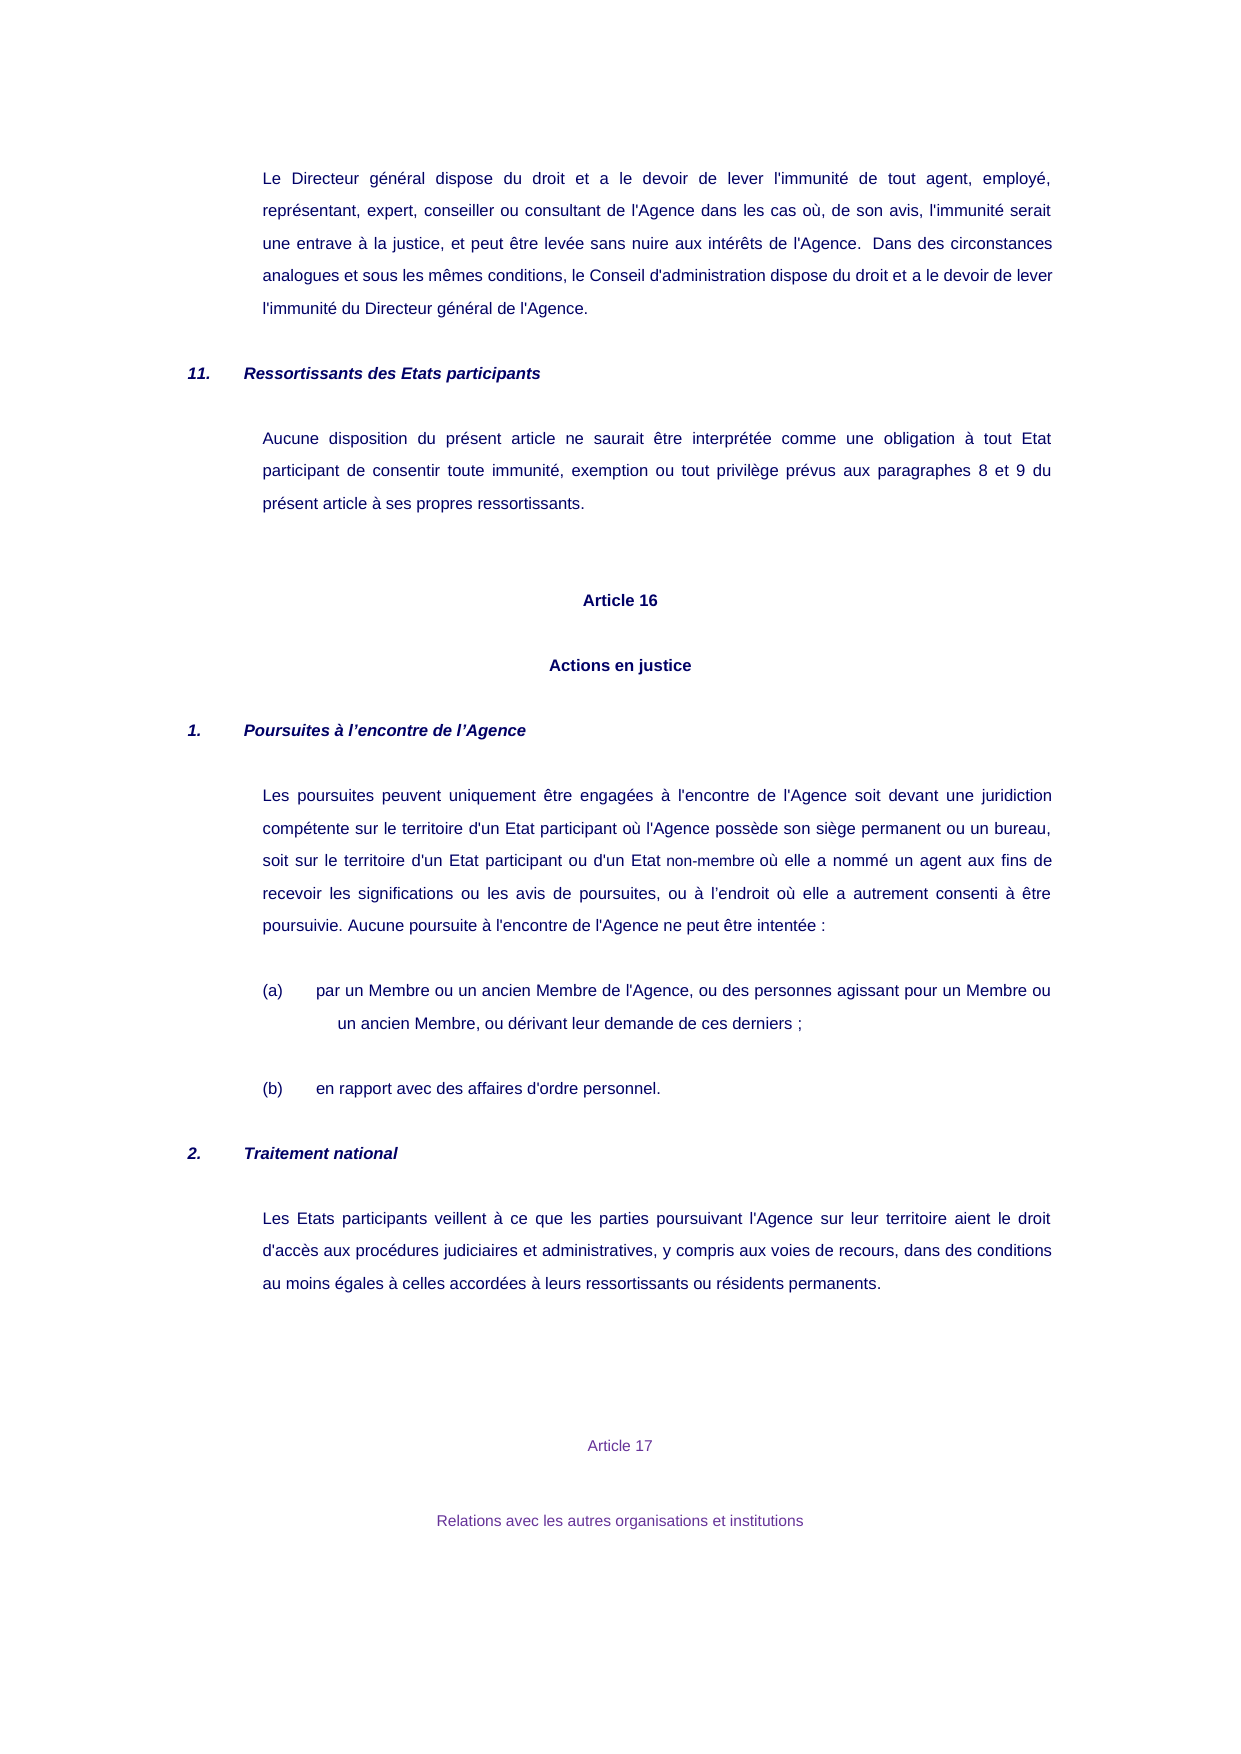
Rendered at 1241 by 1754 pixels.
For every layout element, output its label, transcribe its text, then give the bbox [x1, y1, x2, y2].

text Relations avec les autres organisations et institutions [187, 1505, 1053, 1537]
text Les Etats participants veillent à ce que les parties poursuivant l'Agence sur leur territoire aient le droit d'accès aux procédures judiciaires et administratives, y compris aux voies de recours, dans des conditions au moins égales à celles accordées à leurs ressortissants ou résidents permanents. [262, 1202, 1053, 1299]
text Article 16 Actions en justice [187, 584, 1053, 682]
text 1. Poursuites à l’encontre de l’Agence [187, 682, 1053, 747]
text Article 17 [187, 1429, 1053, 1462]
text Aucune disposition du présent article ne saurait être interprétée comme une obligation à tout Etat participant de consentir toute immunité, exemption ou tout privilège prévus aux paragraphes 8 et 9 du présent article à ses propres ressortissants. [262, 422, 1053, 519]
text 2. Traitement national [187, 1137, 1053, 1169]
text (b) en rapport avec des affaires d'ordre personnel. [262, 1072, 1053, 1104]
text Les poursuites peuvent uniquement être engagées à l'encontre de l'Agence soit devant une juridiction compétente sur le territoire d'un Etat participant où l'Agence possède son siège permanent ou un bureau, soit sur le territoire d'un Etat participant ou d'un Etat non-membre où elle a nommé un agent aux fins de recevoir les significations ou les avis de poursuites, ou à l’endroit où elle a autrement consenti à être poursuivie. Aucune poursuite à l'encontre de l'Agence ne peut être intentée : [262, 779, 1053, 942]
text 11. Ressortissants des Etats participants [187, 357, 1053, 389]
text (a) par un Membre ou un ancien Membre de l'Agence, ou des personnes agissant pour un Membre ou un ancien Membre, ou dérivant leur demande de ces derniers ; [262, 974, 1053, 1039]
text Le Directeur général dispose du droit et a le devoir de lever l'immunité de tout agent, employé, représentant, expert, conseiller ou consultant de l'Agence dans les cas où, de son avis, l'immunité serait une entrave à la justice, et peut être levée sans nuire aux intérêts de l'Agence. Dans des circonstances analogues et sous les mêmes conditions, le Conseil d'administration dispose du droit et a le devoir de lever l'immunité du Directeur général de l'Agence. [262, 162, 1053, 324]
